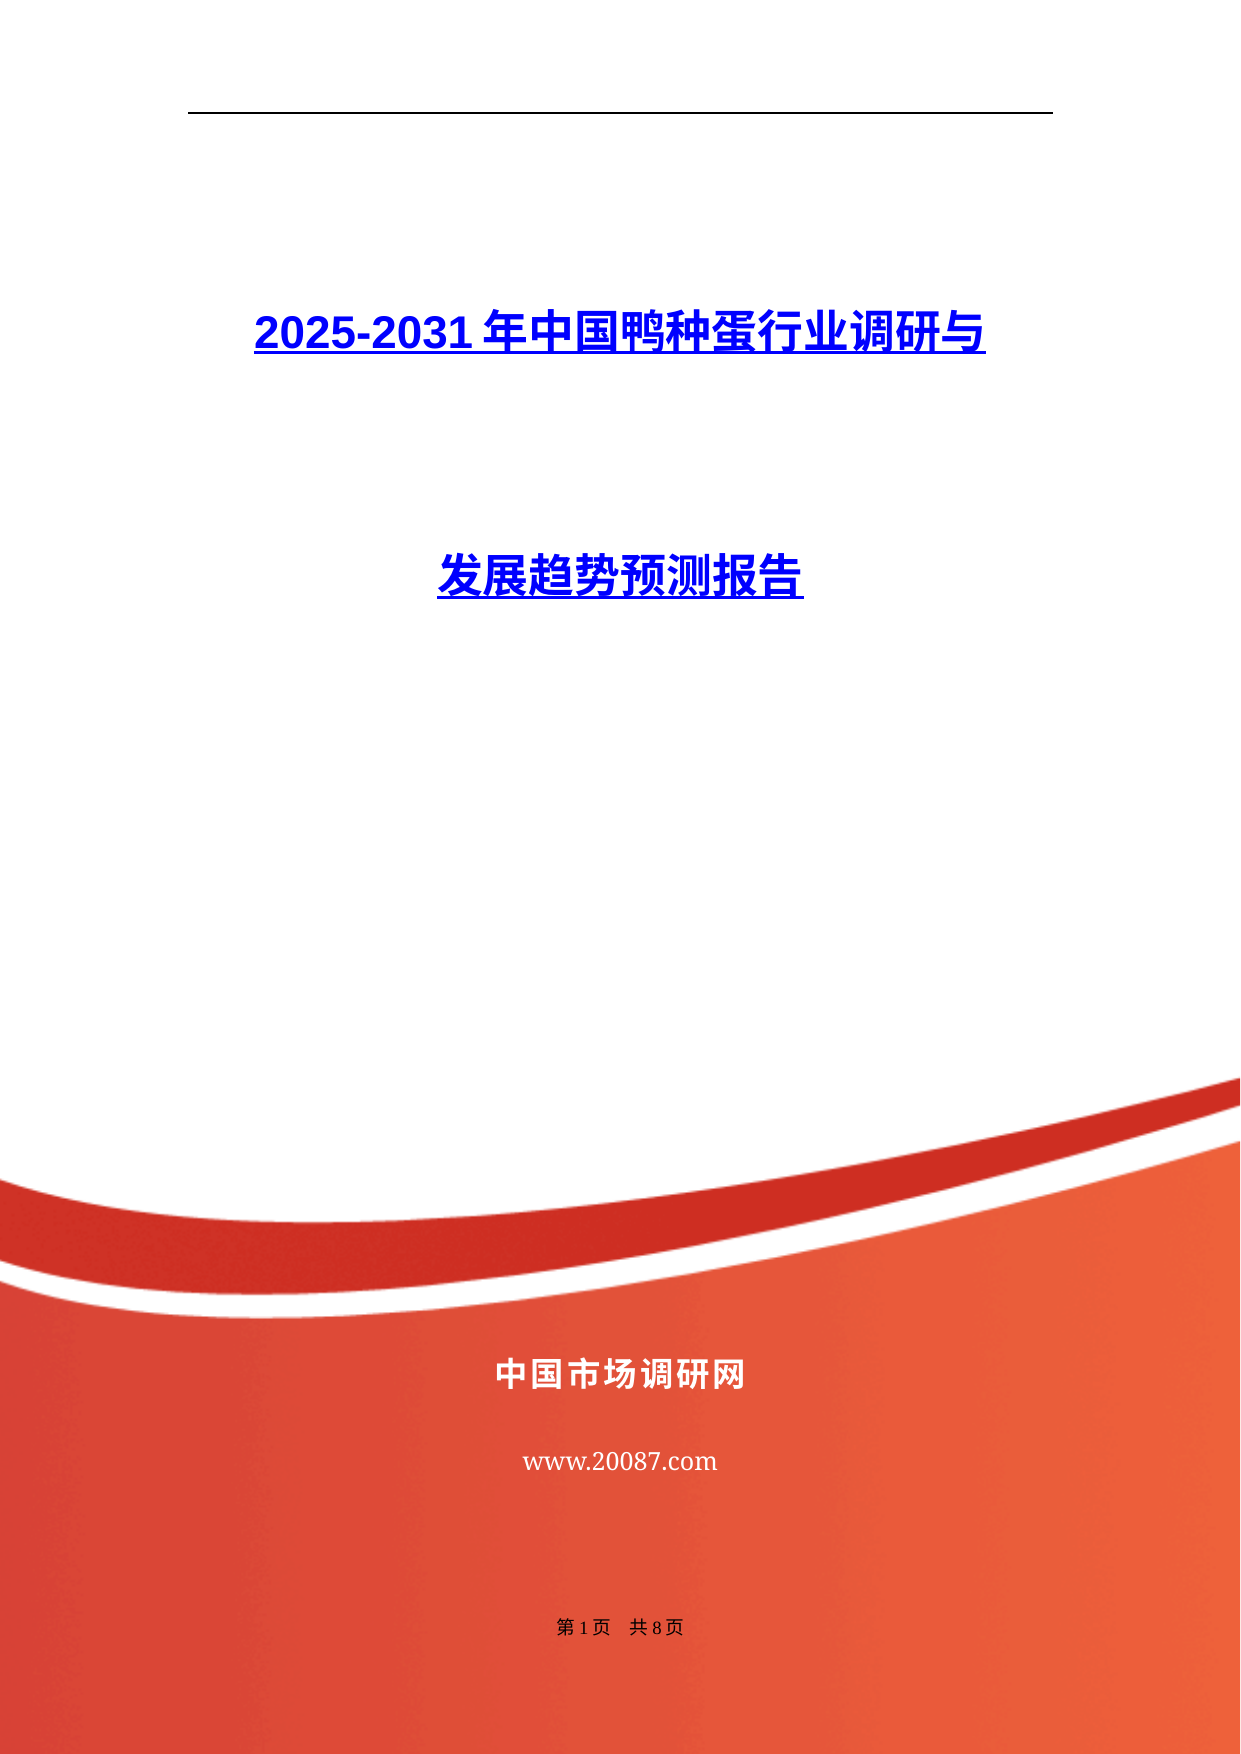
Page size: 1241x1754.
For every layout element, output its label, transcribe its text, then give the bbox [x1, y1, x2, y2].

subtitle 中国市场调研网 [187, 1339, 1053, 1404]
picture [0, 1006, 1241, 1754]
text www.20087.com [187, 1428, 1053, 1493]
table_header 2025-2031年中国鸭种蛋行业调研与发展趋势预测报告 [188, 207, 1053, 773]
